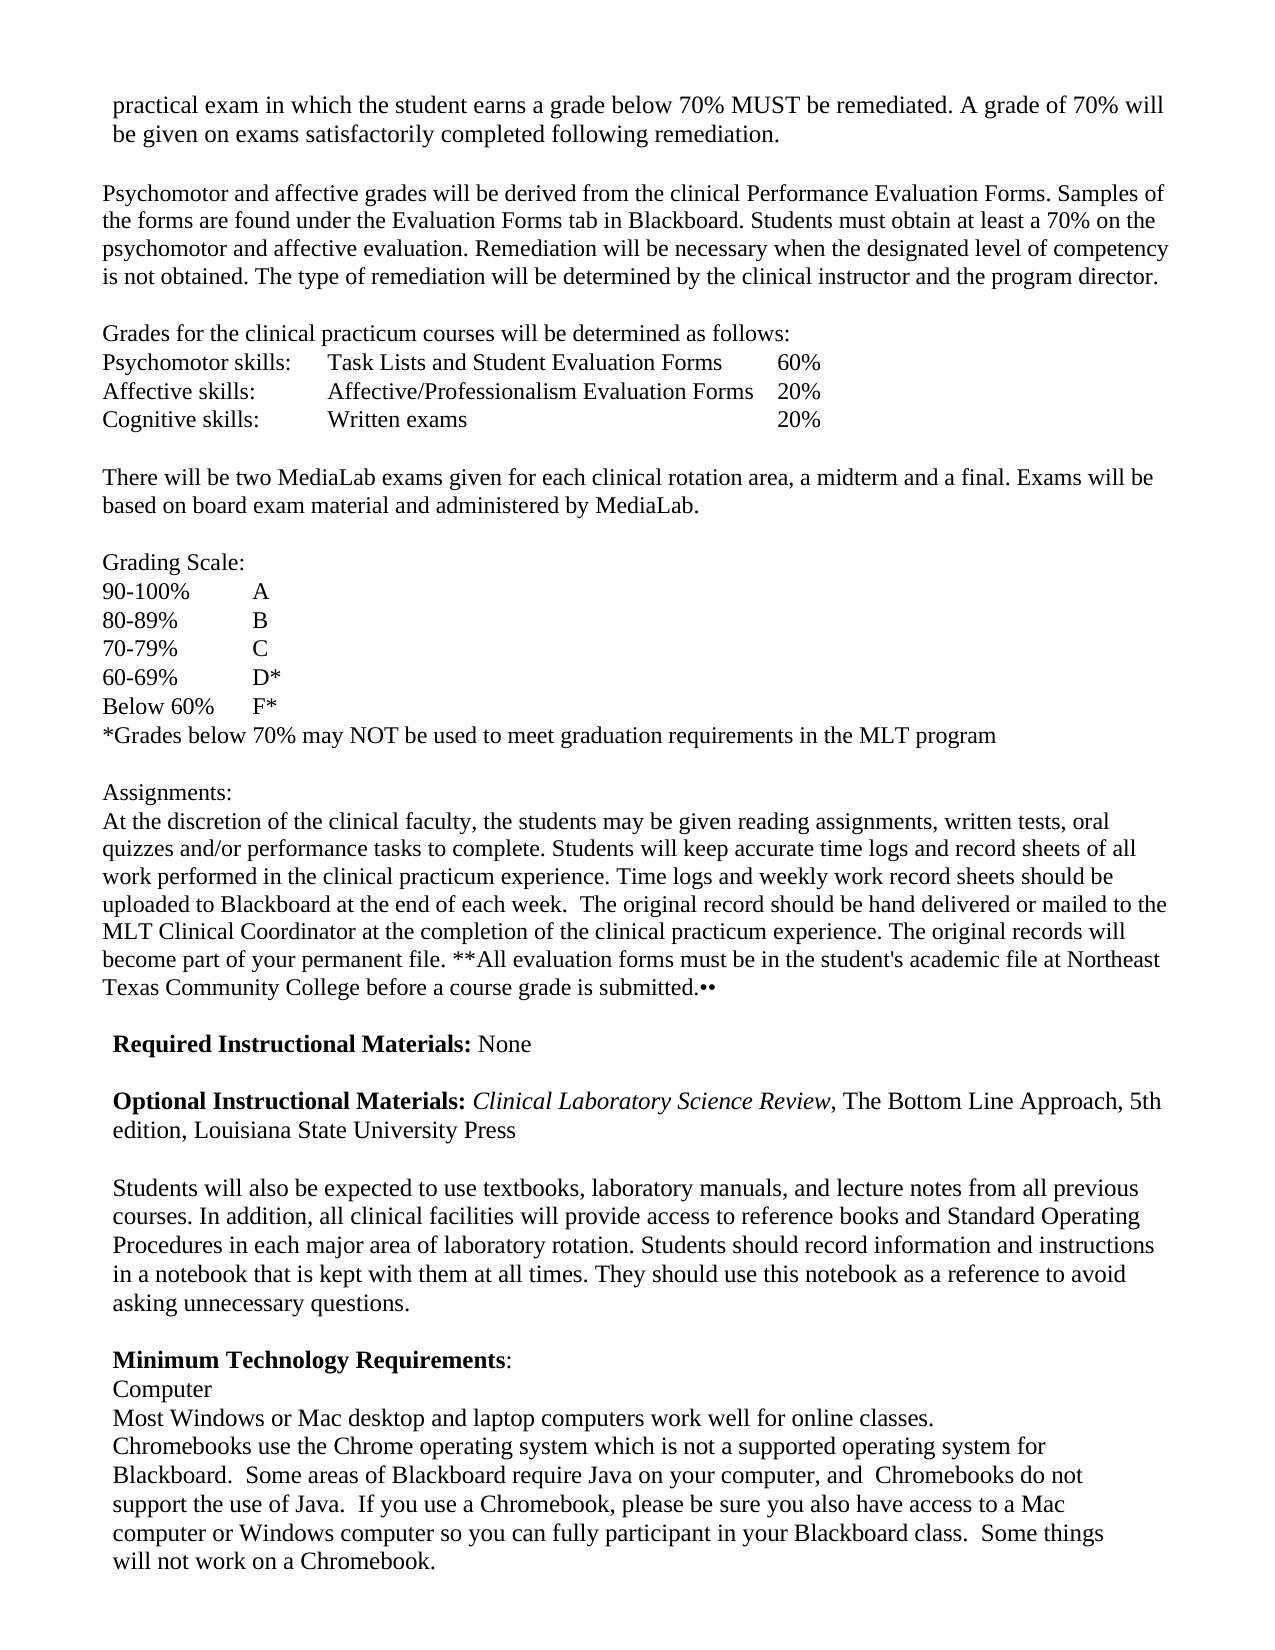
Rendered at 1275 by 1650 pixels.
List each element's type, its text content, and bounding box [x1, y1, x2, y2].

text 70-79% C [102, 634, 1173, 662]
text Cognitive skills: Written exams 20% [102, 406, 1173, 433]
text Most Windows or Mac desktop and laptop computers work well for online classes. [112, 1403, 1137, 1431]
text 80-89% B [102, 606, 1173, 633]
text Chromebooks use the Chrome operating system which is not a supported operating system for Blackboard. Some areas of Blackboard require Java on your computer, and Chromebooks do not support the use of Java. If you use a Chromebook, please be sure you also have access to a Mac computer or Windows computer so you can fully participant in your Blackboard class. Some things will not work on a Chromebook. [112, 1431, 1137, 1575]
text Affective skills: Affective/Professionalism Evaluation Forms 20% [102, 377, 1173, 404]
text 60-69% D* [102, 663, 1173, 691]
text At the discretion of the clinical faculty, the students may be given reading assignments, written tests, oral quizzes and/or performance tasks to complete. Students will keep accurate time logs and record sheets of all work performed in the clinical practicum experience. Time logs and weekly work record sheets should be uploaded to Blackboard at the end of each week. The original record should be hand delivered or mailed to the MLT Clinical Coordinator at the completion of the clinical practicum experience. The original records will become part of your permanent file. **All evaluation forms must be in the student's academic file at Northeast Texas Community College before a course grade is submitted.•• [102, 807, 1173, 1000]
text 90-100% A [102, 577, 1173, 604]
text Assignments: [102, 778, 1173, 806]
text Grades for the clinical practicum courses will be determined as follows: [102, 319, 1173, 347]
text Minimum Technology Requirements: [112, 1345, 1137, 1374]
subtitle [112, 90, 1173, 148]
text Psychomotor and affective grades will be derived from the clinical Performance Evaluation Forms. Samples of the forms are found under the Evaluation Forms tab in Blackboard. Students must obtain at least a 70% on the psychomotor and affective evaluation. Remediation will be necessary when the designated level of competency is not obtained. The type of remediation will be determined by the clinical instructor and the program director. [102, 179, 1173, 289]
text Grading Scale: [102, 548, 1173, 576]
text *Grades below 70% may NOT be used to meet graduation requirements in the MLT program [102, 721, 1173, 748]
text Below 60% F* [102, 692, 1173, 719]
text Computer [112, 1374, 1137, 1403]
subtitle Students will also be expected to use textbooks, laboratory manuals, and lecture notes from all previous courses. In addition, all clinical facilities will provide access to reference books and Standard Operating Procedures in each major area of laboratory rotation. Students should record information and instructions in a notebook that is kept with them at all times. They should use this notebook as a reference to avoid asking unnecessary questions. [112, 1173, 1173, 1316]
text Psychomotor skills: Task Lists and Student Evaluation Forms 60% [102, 348, 1173, 376]
subtitle Optional Instructional Materials: Clinical Laboratory Science Review, The Bottom Line Approach, 5th edition, Louisiana State University Press [112, 1086, 1173, 1144]
subtitle Required Instructional Materials: None [112, 1029, 1173, 1058]
text There will be two MediaLab exams given for each clinical rotation area, a midterm and a final. Exams will be based on board exam material and administered by MediaLab. [102, 463, 1173, 518]
